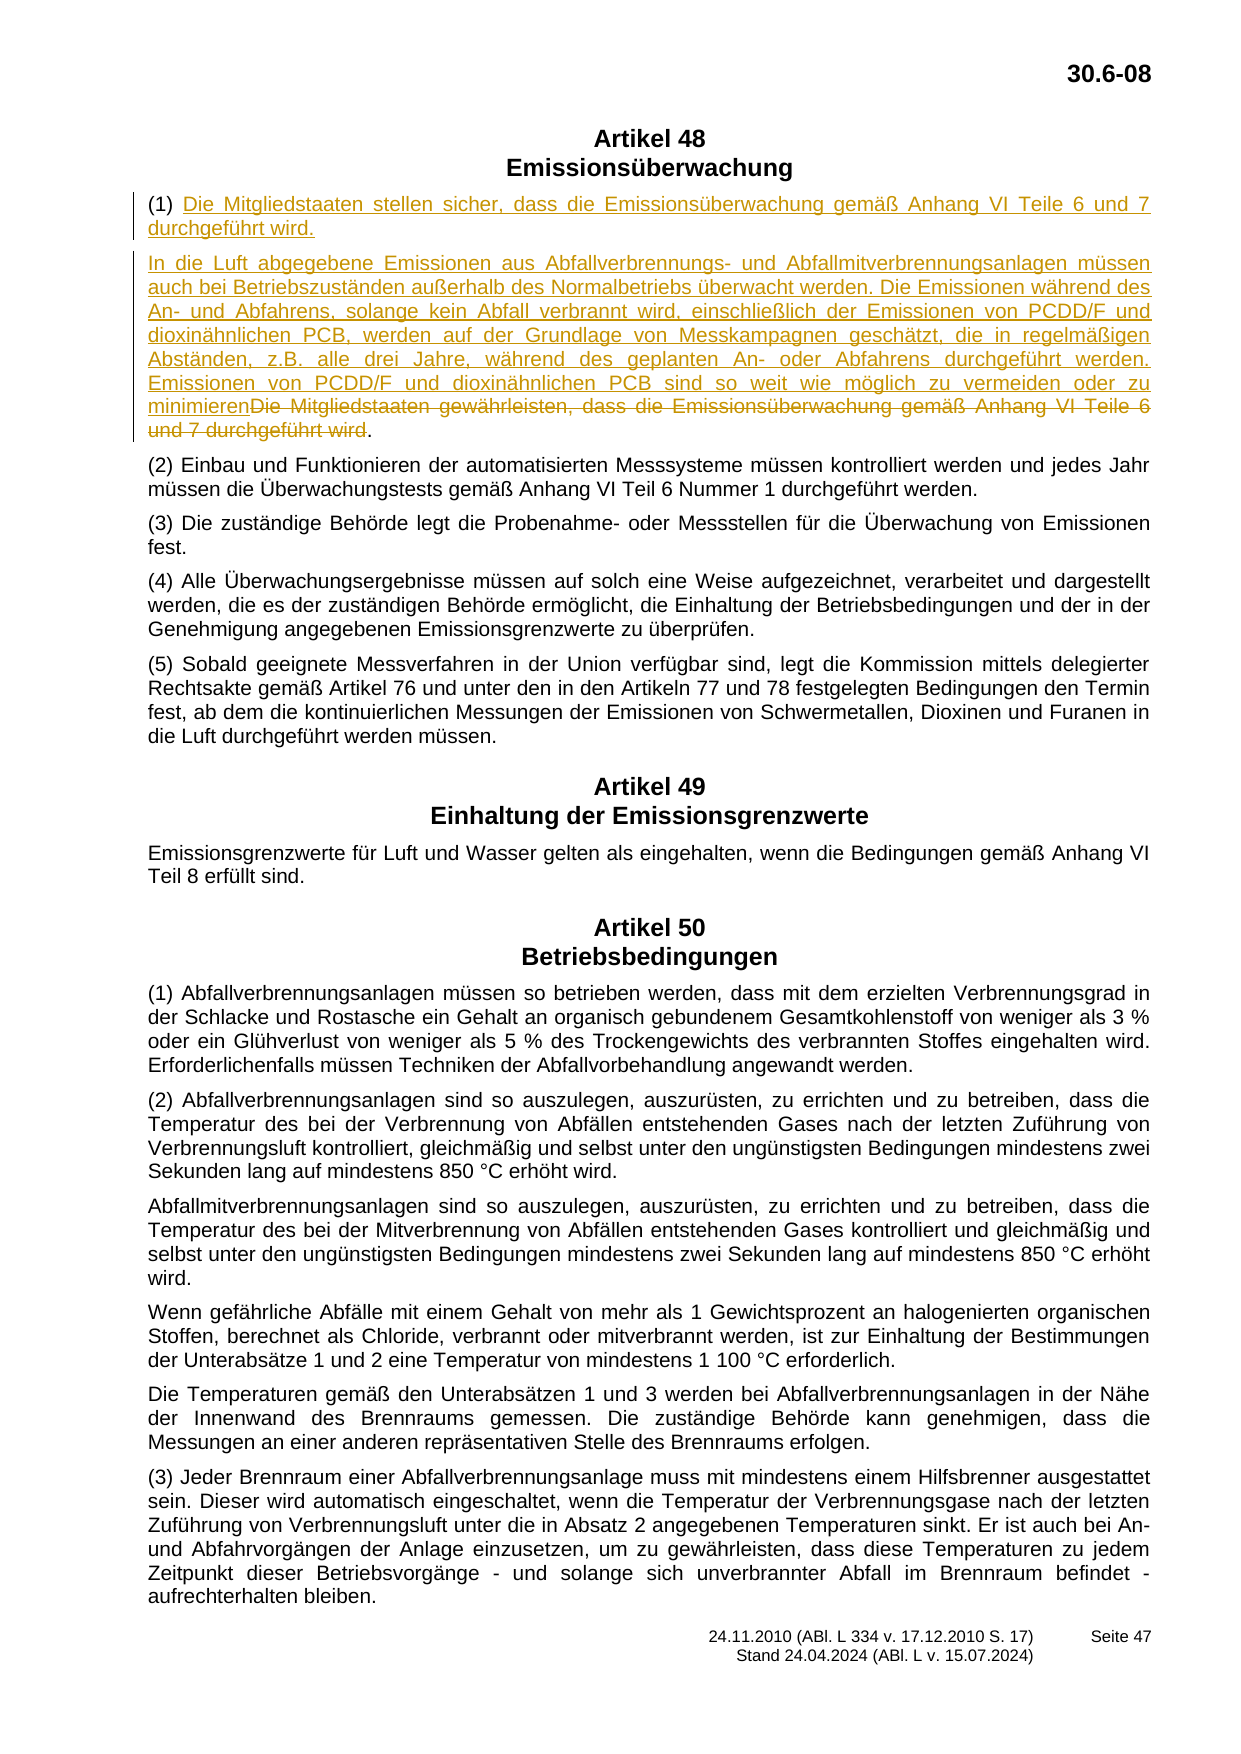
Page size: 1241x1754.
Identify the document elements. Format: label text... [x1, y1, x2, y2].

text (1) [148, 192, 1152, 240]
text Abfallmitverbrennungsanlagen sind so auszulegen, auszurüsten, zu errichten und zu betreiben, dass die Temperatur des bei der Mitverbrennung von Abfällen entstehenden Gases kontrolliert und gleichmäßig und selbst unter den ungünstigsten Bedingungen mindestens zwei Sekunden lang auf mindestens 850 °C erhöht wird. [148, 1194, 1152, 1289]
text . [148, 321, 1152, 442]
text . [148, 251, 1152, 272]
text (5) Sobald geeignete Messverfahren in der Union verfügbar sind, legt die Kommission mittels delegierter Rechtsakte gemäß Artikel 76 und unter den in den Artikeln 77 und 78 festgelegten Bedingungen den Termin fest, ab dem die kontinuierlichen Messungen der Emissionen von Schwermetallen, Dioxinen und Furanen in die Luft durchgeführt werden müssen. [148, 652, 1152, 747]
text . [148, 297, 1152, 319]
text . [148, 273, 1152, 296]
text Die Temperaturen gemäß den Unterabsätzen 1 und 3 werden bei Abfallverbrennungsanlagen in der Nähe der Innenwand des Brennraums gemessen. Die zuständige Behörde kann genehmigen, dass die Messungen an einer anderen repräsentativen Stelle des Brennraums erfolgen. [148, 1382, 1152, 1454]
subtitle Artikel 50 Betriebsbedingungen [148, 913, 1152, 971]
text (4) Alle Überwachungsergebnisse müssen auf solch eine Weise aufgezeichnet, verarbeitet und dargestellt werden, die es der zuständigen Behörde ermöglicht, die Einhaltung der Betriebsbedingungen und der in der Genehmigung angegebenen Emissionsgrenzwerte zu überprüfen. [148, 569, 1152, 641]
text (2) Abfallverbrennungsanlagen sind so auszulegen, auszurüsten, zu errichten und zu betreiben, dass die Temperatur des bei der Verbrennung von Abfällen entstehenden Gases nach der letzten Zuführung von Verbrennungsluft kontrolliert, gleichmäßig und selbst unter den ungünstigsten Bedingungen mindestens zwei Sekunden lang auf mindestens 850 °C erhöht wird. [148, 1087, 1152, 1183]
text Emissionsgrenzwerte für Luft und Wasser gelten als eingehalten, wenn die Bedingungen gemäß Anhang VI Teil 8 erfüllt sind. [148, 840, 1152, 888]
text Wenn gefährliche Abfälle mit einem Gehalt von mehr als 1 Gewichtsprozent an halogenierten organischen Stoffen, berechnet als Chloride, verbrannt oder mitverbrannt werden, ist zur Einhaltung der Bestimmungen der Unterabsätze 1 und 2 eine Temperatur von mindestens 1 100 °C erforderlich. [148, 1300, 1152, 1372]
text (3) Die zuständige Behörde legt die Probenahme- oder Messstellen für die Überwachung von Emissionen fest. [148, 511, 1152, 559]
text (3) Jeder Brennraum einer Abfallverbrennungsanlage muss mit mindestens einem Hilfsbrenner ausgestattet sein. Dieser wird automatisch eingeschaltet, wenn die Temperatur der Verbrennungsgase nach der letzten Zuführung von Verbrennungsluft unter die in Absatz 2 angegebenen Temperaturen sinkt. Er ist auch bei An- und Abfahrvorgängen der Anlage einzusetzen, um zu gewährleisten, dass diese Temperaturen zu jedem Zeitpunkt dieser Betriebsvorgänge - und solange sich unverbrannter Abfall im Brennraum befindet - aufrechterhalten bleiben. [148, 1464, 1152, 1608]
text (2) Einbau und Funktionieren der automatisierten Messsysteme müssen kontrolliert werden und jedes Jahr müssen die Überwachungstests gemäß Anhang VI Teil 6 Nummer 1 durchgeführt werden. [148, 453, 1152, 501]
subtitle Artikel 49 Einhaltung der Emissionsgrenzwerte [148, 772, 1152, 830]
subtitle Artikel 48 Emissionsüberwachung [148, 124, 1152, 182]
text (1) Abfallverbrennungsanlagen müssen so betrieben werden, dass mit dem erzielten Verbrennungsgrad in der Schlacke und Rostasche ein Gehalt an organisch gebundenem Gesamtkohlenstoff von weniger als 3 % oder ein Glühverlust von weniger als 5 % des Trockengewichts des verbrannten Stoffes eingehalten wird. Erforderlichenfalls müssen Techniken der Abfallvorbehandlung angewandt werden. [148, 981, 1152, 1077]
